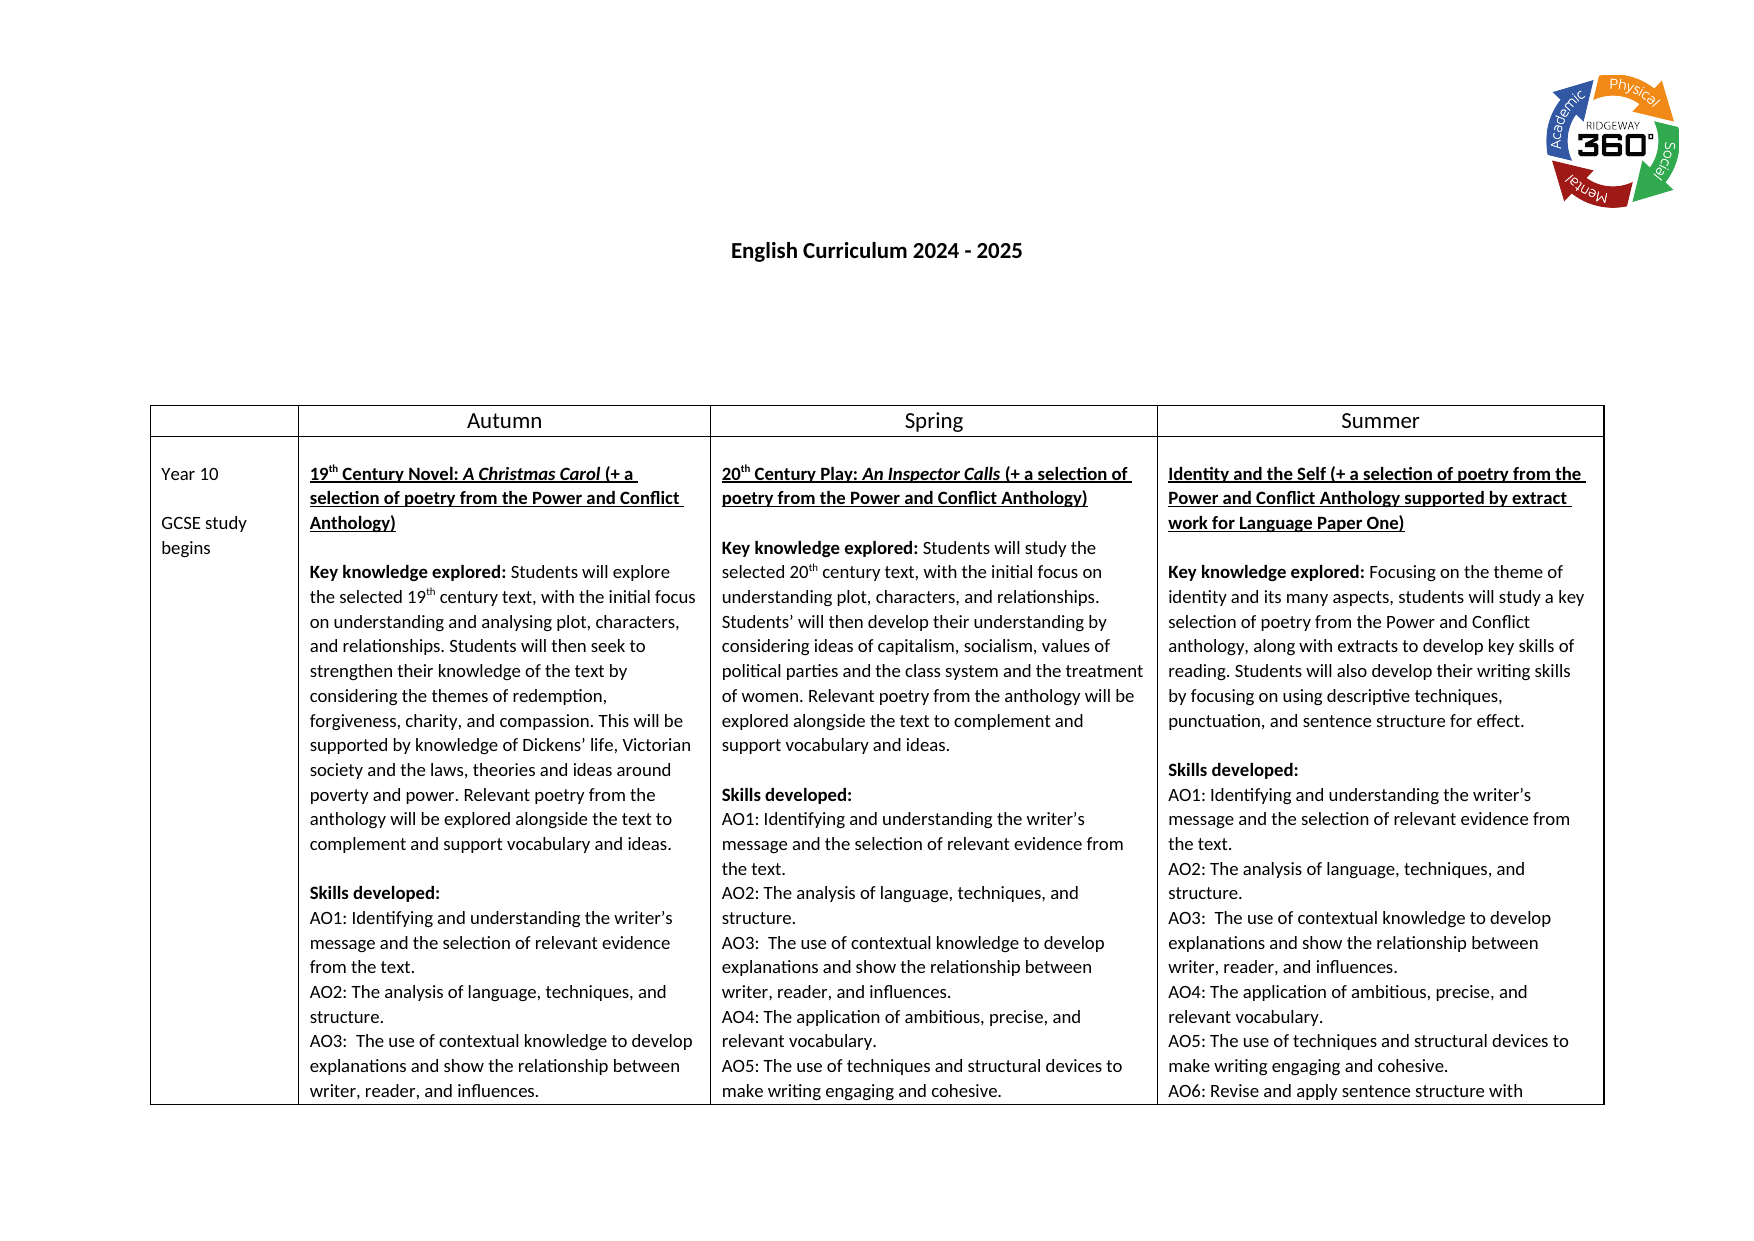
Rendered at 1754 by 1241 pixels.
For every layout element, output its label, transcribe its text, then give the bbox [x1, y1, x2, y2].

table_header [151, 406, 298, 436]
table_header Autumn [299, 406, 710, 436]
table_header Summer [1158, 406, 1603, 436]
picture [1546, 75, 1679, 208]
table_header Spring [711, 406, 1157, 436]
table_cell Year 10 GCSE study begins [151, 437, 298, 1104]
